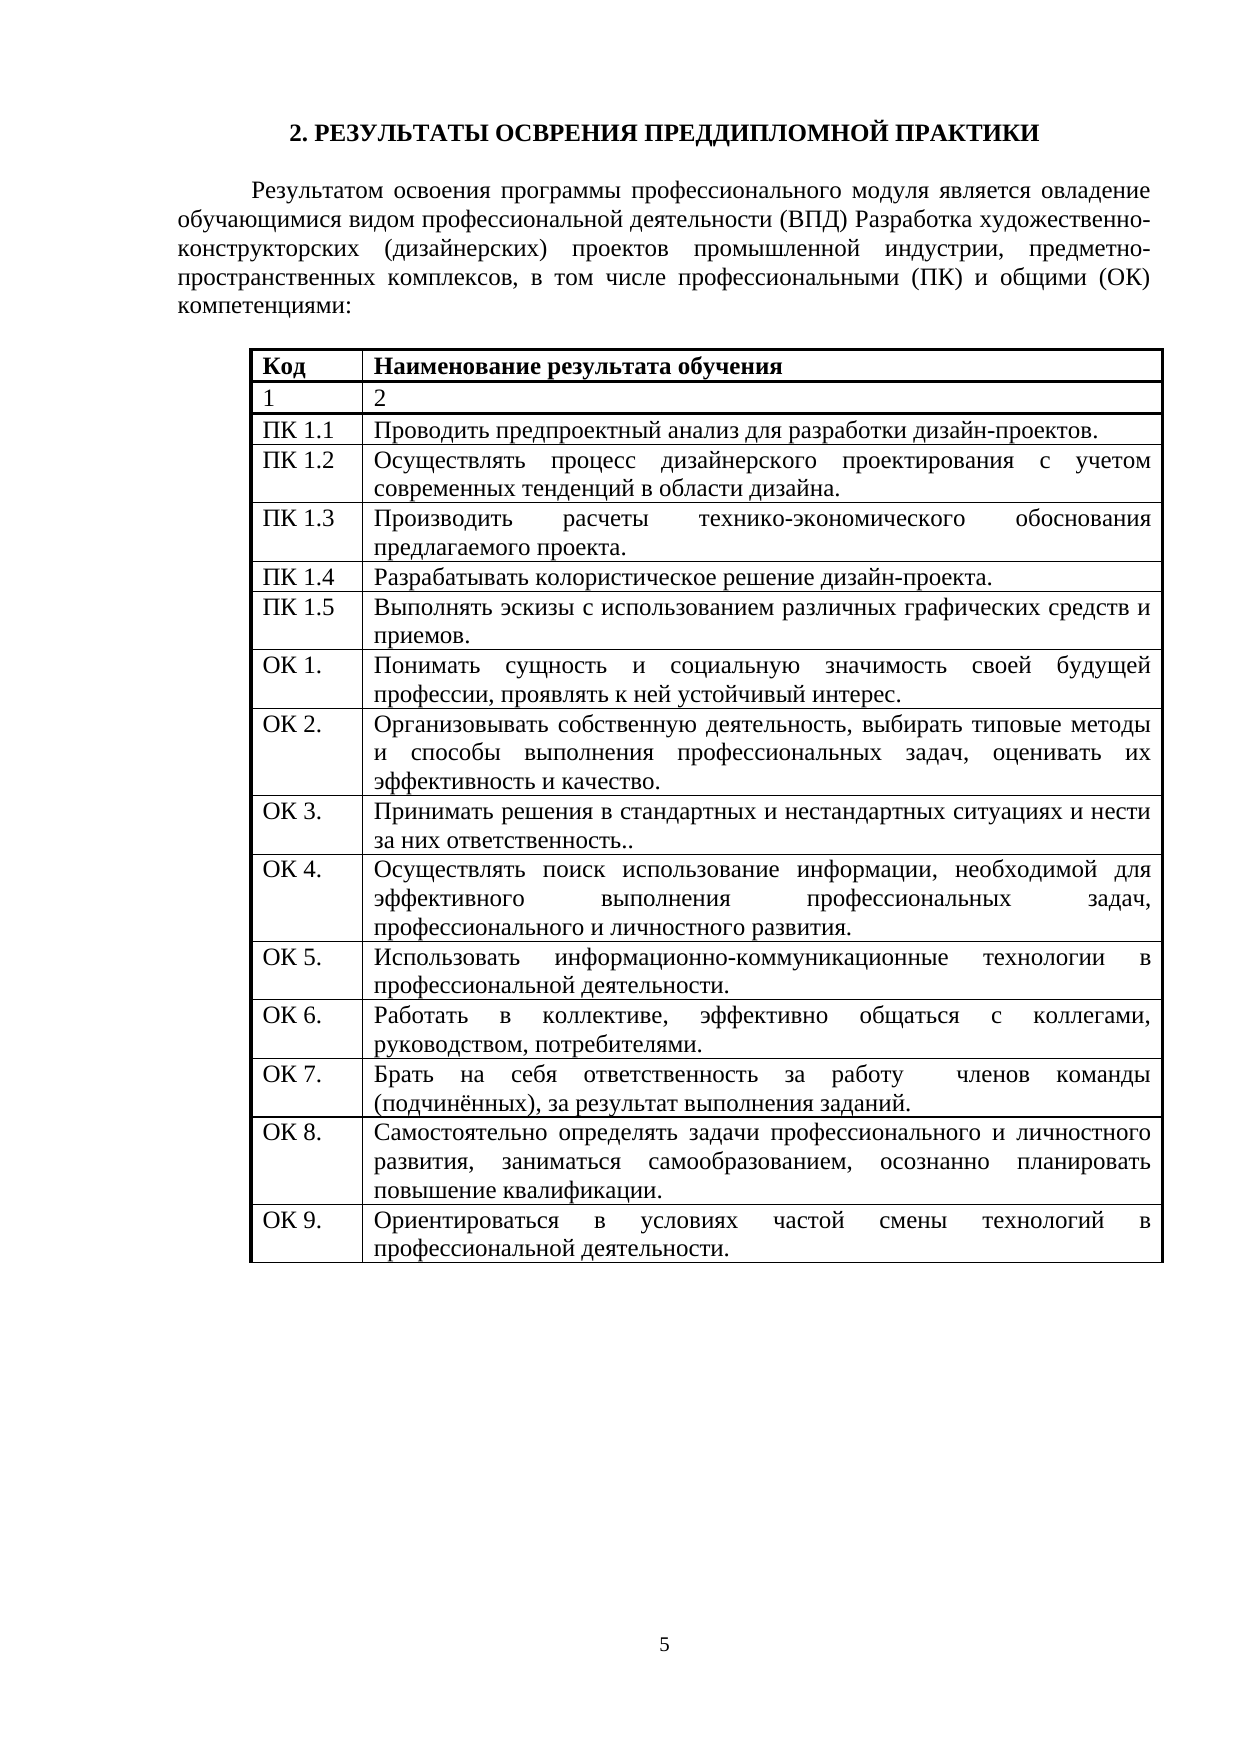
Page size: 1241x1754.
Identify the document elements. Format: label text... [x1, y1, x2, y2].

table_cell ПК 1.1 [253, 415, 362, 444]
table_cell 2 [363, 383, 1161, 412]
table_cell Разрабатывать колористическое решение дизайн-проекта. [363, 562, 1161, 591]
table_cell ОК 1. [253, 650, 362, 708]
table_cell ПК 1.5 [253, 592, 362, 649]
table_header Наименование результата обучения [363, 351, 1161, 380]
table_cell ОК 4. [253, 855, 362, 941]
table_cell ОК 6. [253, 1000, 362, 1058]
table_header Код [253, 351, 362, 380]
table_cell ОК 8. [253, 1118, 362, 1204]
table_cell ПК 1.3 [253, 503, 362, 561]
table_cell Работать в коллективе, эффективно общаться с коллегами, руководством, потребителями. [363, 1000, 1161, 1058]
table_cell ПК 1.2 [253, 445, 362, 502]
table_cell Ориентироваться в условиях частой смены технологий в профессиональной деятельности. [363, 1205, 1161, 1262]
table_cell Осуществлять процесс дизайнерского проектирования с учетом современных тенденций в области дизайна. [363, 445, 1161, 502]
table_cell ПК 1.4 [253, 562, 362, 591]
table_cell ОК 7. [253, 1059, 362, 1116]
table_cell ОК 5. [253, 942, 362, 999]
table_cell Организовывать собственную деятельность, выбирать типовые методы и способы выполнения профессиональных задач, оценивать их эффективность и качество. [363, 709, 1161, 795]
table_cell Понимать сущность и социальную значимость своей будущей профессии, проявлять к ней устойчивый интерес. [363, 650, 1161, 708]
table_cell Брать на себя ответственность за работу членов команды (подчинённых), за результат выполнения заданий. [363, 1059, 1161, 1116]
table_cell Использовать информационно-коммуникационные технологии в профессиональной деятельности. [363, 942, 1161, 999]
table_cell ОК 9. [253, 1205, 362, 1262]
table_cell Производить расчеты технико-экономического обоснования предлагаемого проекта. [363, 503, 1161, 561]
table_cell Осуществлять поиск использование информации, необходимой для эффективного выполнения профессиональных задач, профессионального и личностного развития. [363, 855, 1161, 941]
table_cell Принимать решения в стандартных и нестандартных ситуациях и нести за них ответственность.. [363, 796, 1161, 853]
table_cell Самостоятельно определять задачи профессионального и личностного развития, заниматься самообразованием, осознанно планировать повышение квалификации. [363, 1118, 1161, 1204]
table_cell Проводить предпроектный анализ для разработки дизайн-проектов. [363, 415, 1161, 444]
text Результатом освоения программы профессионального модуля является овладение обучающимися видом профессиональной деятельности (ВПД) Разработка художественно-конструкторских (дизайнерских) проектов промышленной индустрии, предметно-пространственных комплексов, в том числе профессиональными (ПК) и общими (ОК) компетенциями: [177, 176, 1152, 319]
table_cell 1 [253, 383, 362, 412]
table_cell Выполнять эскизы с использованием различных графических средств и приемов. [363, 592, 1161, 649]
text 2. результаты ОСВРЕНИЯ ПРЕДДИПЛОМНОЙ ПРАКТИКИ [177, 118, 1152, 147]
table_cell ОК 2. [253, 709, 362, 795]
table_cell ОК 3. [253, 796, 362, 853]
